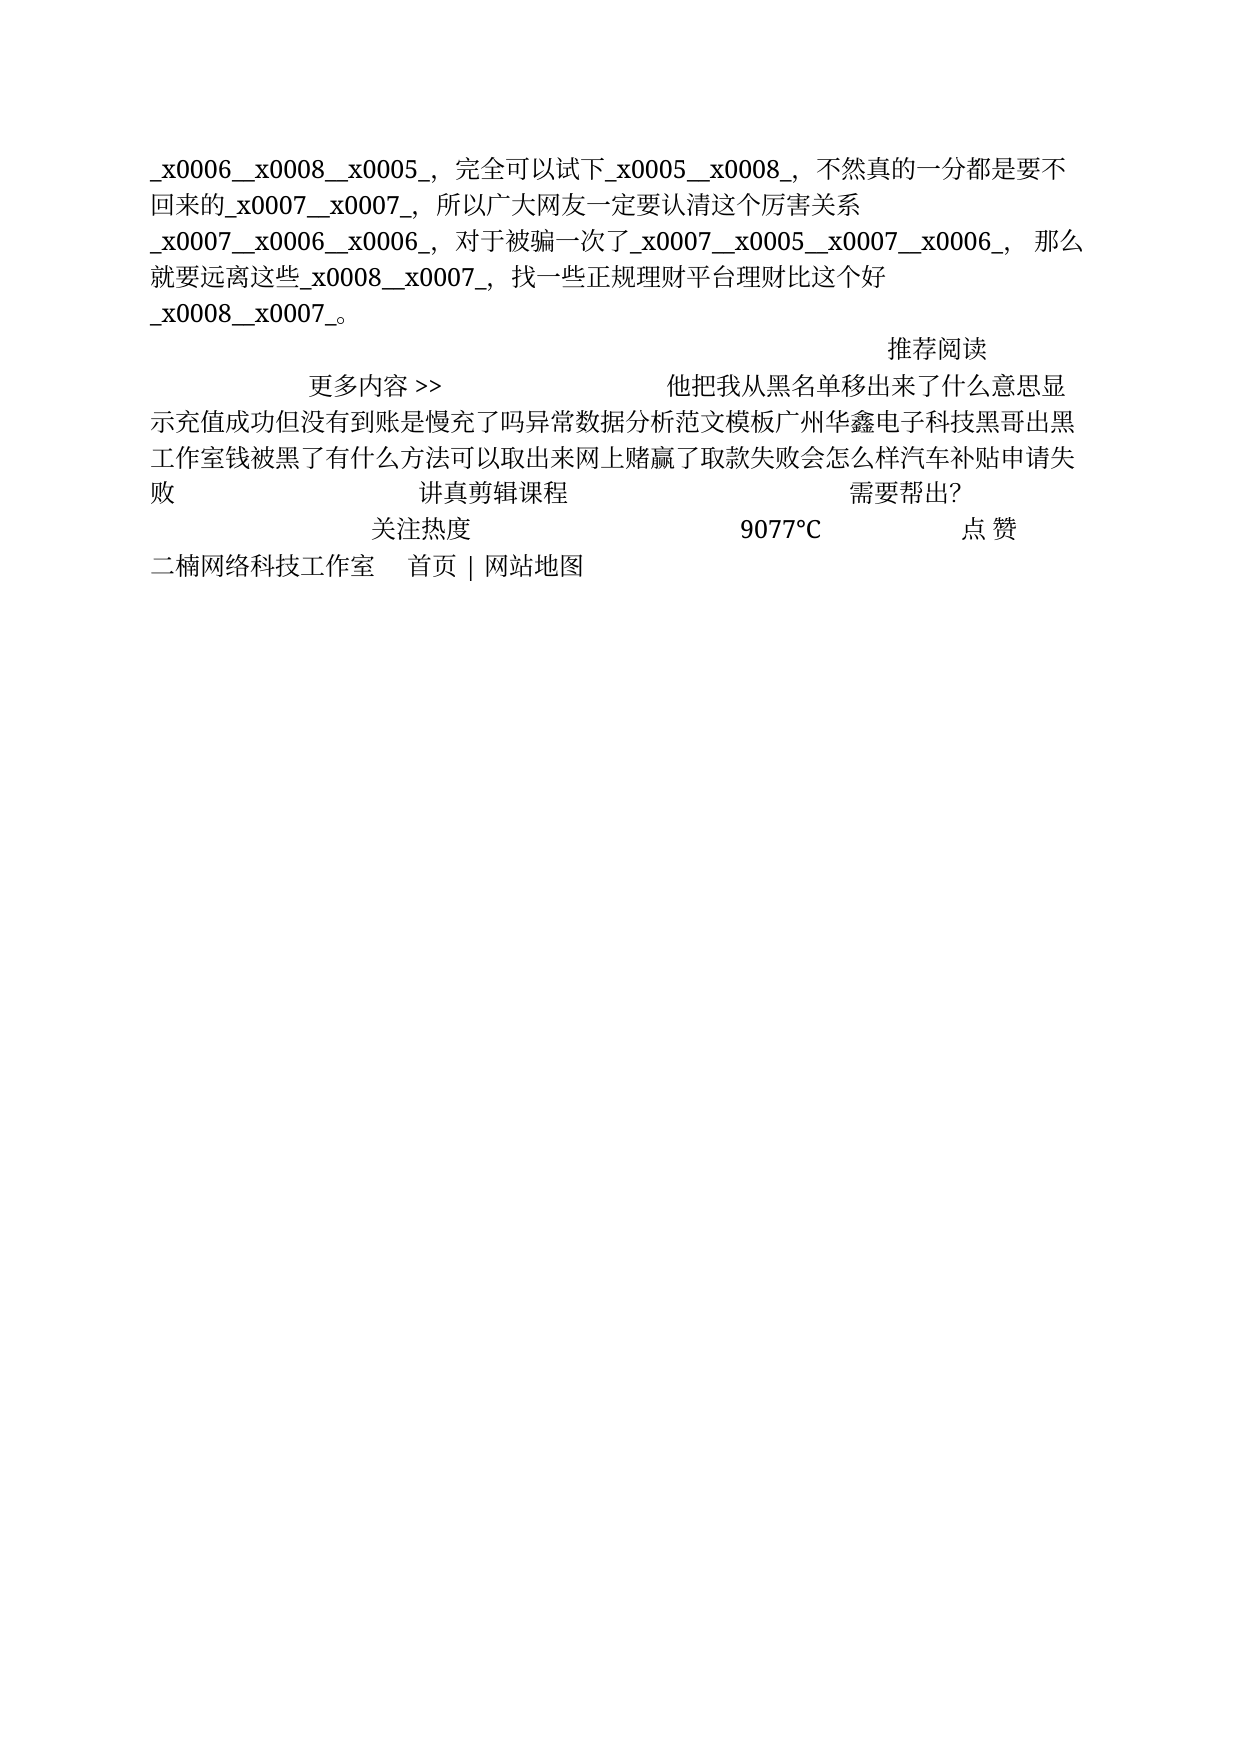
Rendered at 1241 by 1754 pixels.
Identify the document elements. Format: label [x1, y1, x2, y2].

text [150, 150, 1090, 582]
